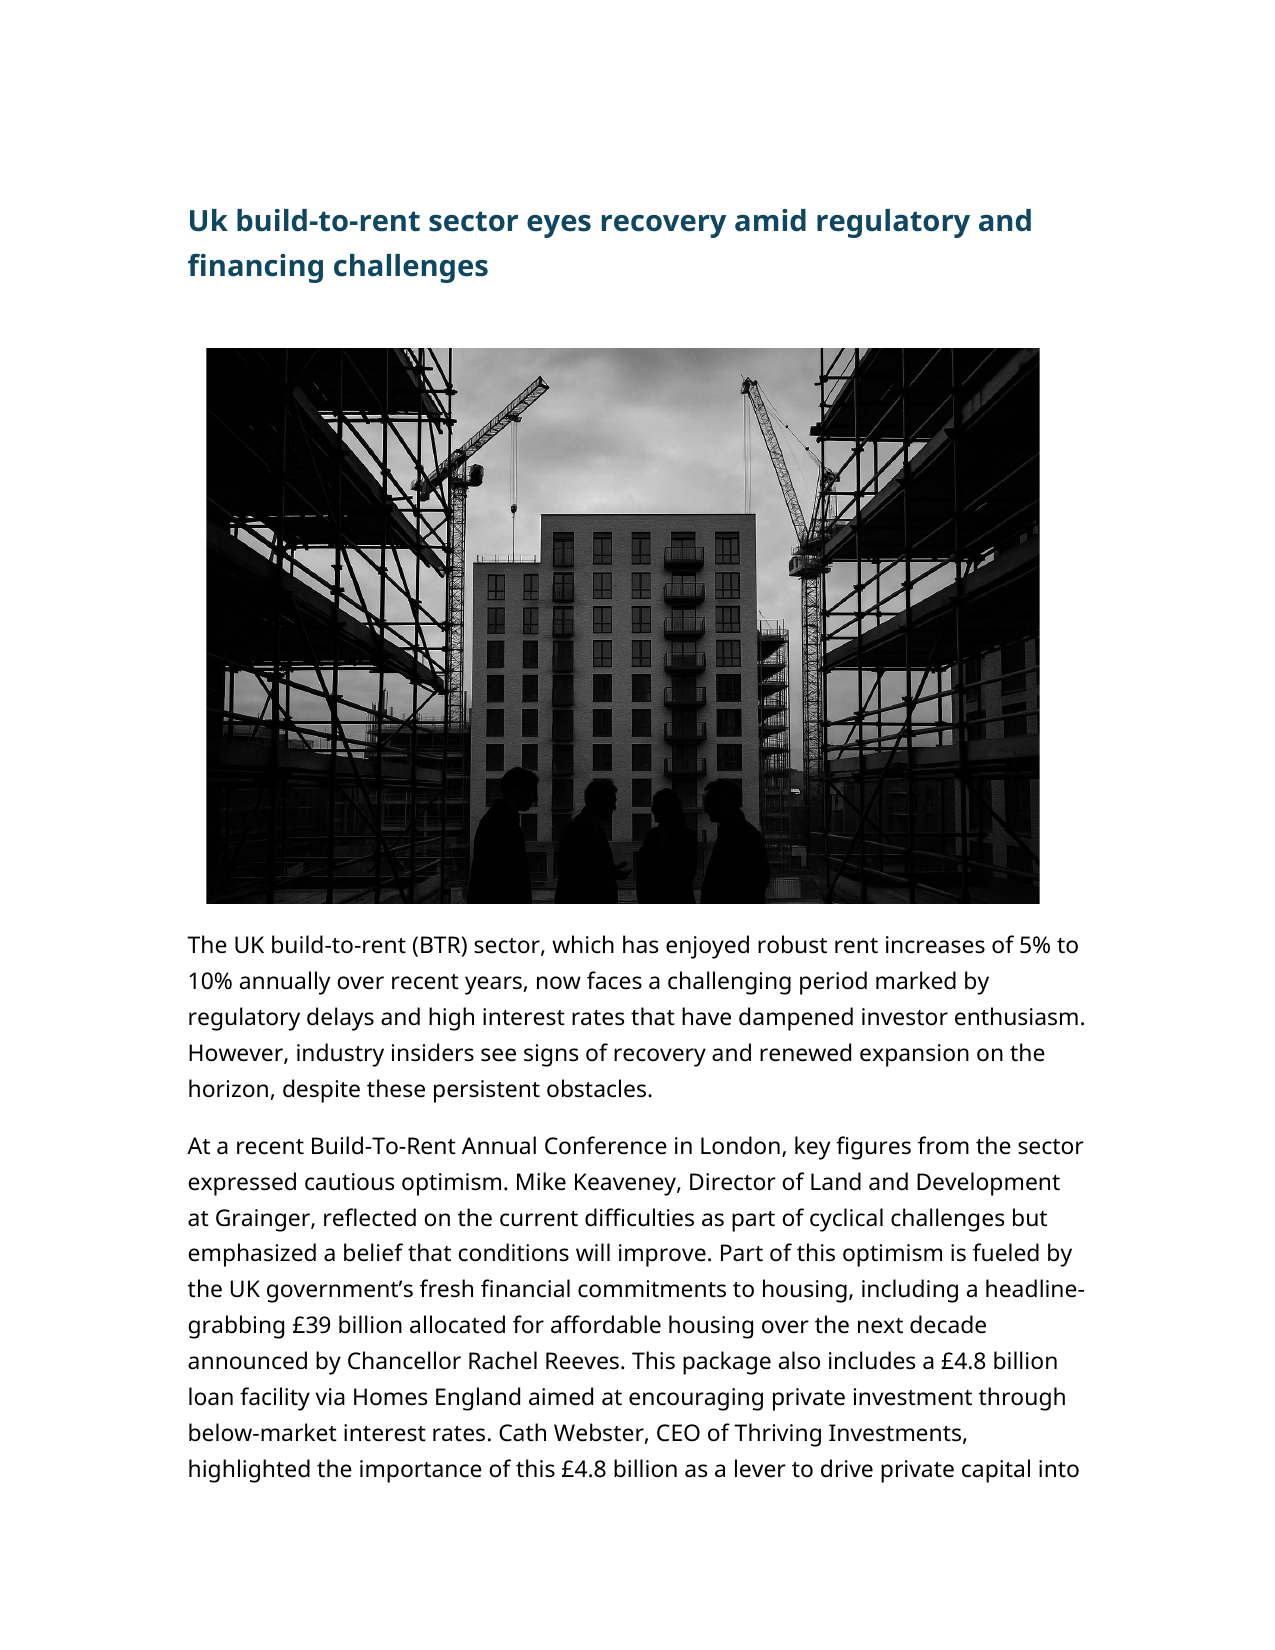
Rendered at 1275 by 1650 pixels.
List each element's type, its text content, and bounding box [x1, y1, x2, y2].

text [187, 1129, 1087, 1484]
picture [206, 348, 1040, 904]
text The UK build-to-rent (BTR) sector, which has enjoyed robust rent increases of 5% to 10% annually over recent years, now faces a challenging period marked by regulatory delays and high interest rates that have dampened investor enthusiasm. However, industry insiders see signs of recovery and renewed expansion on the horizon, despite these persistent obstacles. [187, 929, 1087, 1104]
subtitle Uk build-to-rent sector eyes recovery amid regulatory and financing challenges [187, 200, 1087, 285]
